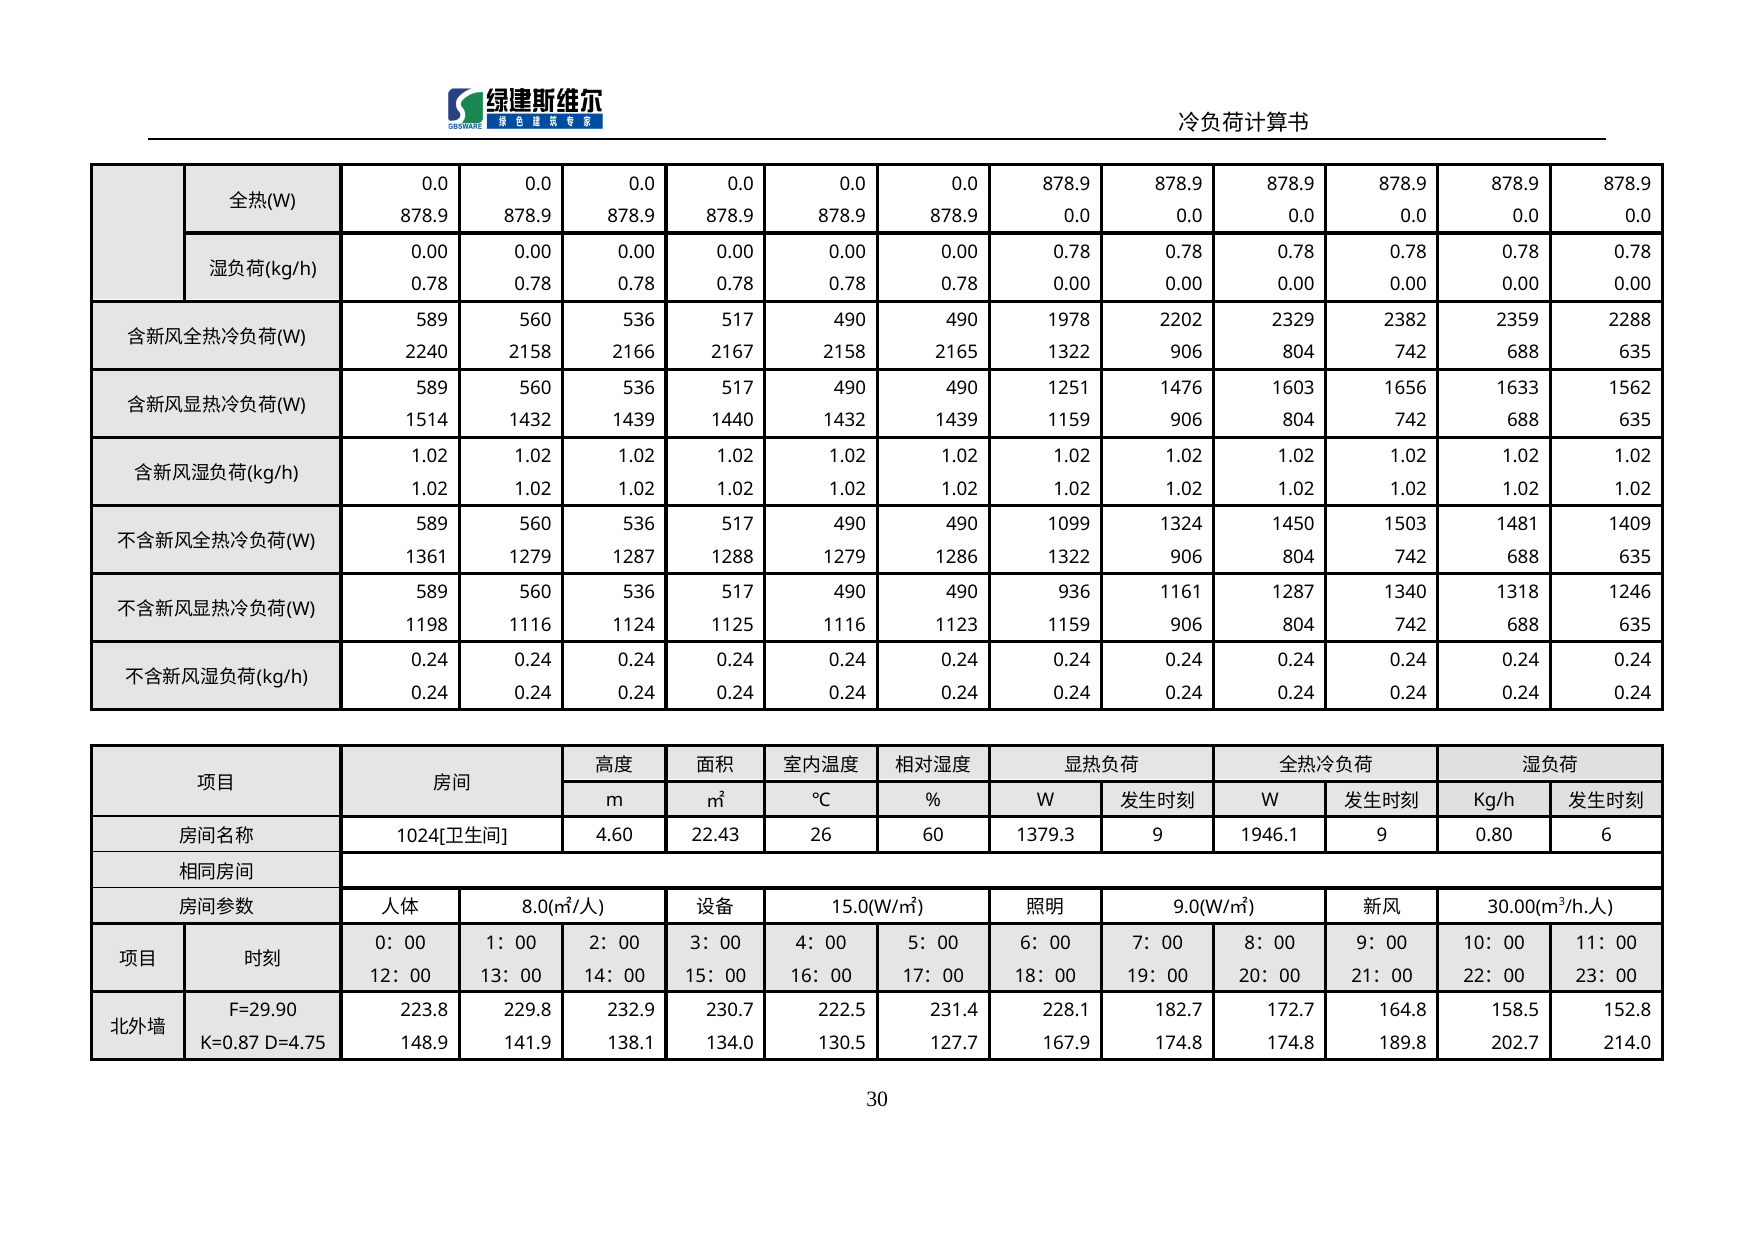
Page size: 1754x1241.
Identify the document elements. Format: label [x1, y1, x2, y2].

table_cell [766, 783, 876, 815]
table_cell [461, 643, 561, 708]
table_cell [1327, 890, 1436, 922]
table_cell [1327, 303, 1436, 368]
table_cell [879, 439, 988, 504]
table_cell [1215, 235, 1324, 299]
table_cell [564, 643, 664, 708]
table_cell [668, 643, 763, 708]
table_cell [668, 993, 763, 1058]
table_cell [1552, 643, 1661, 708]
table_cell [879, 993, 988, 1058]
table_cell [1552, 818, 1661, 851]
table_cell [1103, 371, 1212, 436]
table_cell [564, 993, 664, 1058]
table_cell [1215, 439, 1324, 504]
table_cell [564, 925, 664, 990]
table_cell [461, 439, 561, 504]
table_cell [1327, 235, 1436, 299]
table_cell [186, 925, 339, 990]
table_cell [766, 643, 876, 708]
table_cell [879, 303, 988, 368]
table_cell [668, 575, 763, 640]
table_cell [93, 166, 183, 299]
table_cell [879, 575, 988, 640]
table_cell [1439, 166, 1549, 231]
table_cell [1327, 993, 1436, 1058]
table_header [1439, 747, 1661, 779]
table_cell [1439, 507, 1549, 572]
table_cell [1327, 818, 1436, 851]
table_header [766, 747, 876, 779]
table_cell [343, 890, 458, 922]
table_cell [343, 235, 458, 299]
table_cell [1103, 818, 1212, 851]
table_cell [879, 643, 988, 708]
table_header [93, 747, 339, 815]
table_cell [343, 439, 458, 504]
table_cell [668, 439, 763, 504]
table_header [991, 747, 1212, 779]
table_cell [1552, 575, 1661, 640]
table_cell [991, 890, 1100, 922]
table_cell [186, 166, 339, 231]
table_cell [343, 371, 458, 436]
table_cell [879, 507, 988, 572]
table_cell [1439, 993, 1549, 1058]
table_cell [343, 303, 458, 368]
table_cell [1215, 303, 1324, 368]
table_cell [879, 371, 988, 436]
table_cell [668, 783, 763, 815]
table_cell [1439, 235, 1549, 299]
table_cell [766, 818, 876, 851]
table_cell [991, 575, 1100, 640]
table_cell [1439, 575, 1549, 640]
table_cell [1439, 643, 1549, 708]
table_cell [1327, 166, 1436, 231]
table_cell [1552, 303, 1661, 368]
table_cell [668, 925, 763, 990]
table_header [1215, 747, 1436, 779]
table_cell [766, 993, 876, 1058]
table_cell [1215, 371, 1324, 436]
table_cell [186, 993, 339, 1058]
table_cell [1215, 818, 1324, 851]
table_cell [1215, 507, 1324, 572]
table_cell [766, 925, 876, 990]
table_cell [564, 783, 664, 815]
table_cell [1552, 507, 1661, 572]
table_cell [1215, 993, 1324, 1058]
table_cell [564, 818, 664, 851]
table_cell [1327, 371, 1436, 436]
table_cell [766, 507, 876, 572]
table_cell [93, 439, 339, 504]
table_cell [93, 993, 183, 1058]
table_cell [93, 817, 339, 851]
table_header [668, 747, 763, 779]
picture [444, 88, 604, 130]
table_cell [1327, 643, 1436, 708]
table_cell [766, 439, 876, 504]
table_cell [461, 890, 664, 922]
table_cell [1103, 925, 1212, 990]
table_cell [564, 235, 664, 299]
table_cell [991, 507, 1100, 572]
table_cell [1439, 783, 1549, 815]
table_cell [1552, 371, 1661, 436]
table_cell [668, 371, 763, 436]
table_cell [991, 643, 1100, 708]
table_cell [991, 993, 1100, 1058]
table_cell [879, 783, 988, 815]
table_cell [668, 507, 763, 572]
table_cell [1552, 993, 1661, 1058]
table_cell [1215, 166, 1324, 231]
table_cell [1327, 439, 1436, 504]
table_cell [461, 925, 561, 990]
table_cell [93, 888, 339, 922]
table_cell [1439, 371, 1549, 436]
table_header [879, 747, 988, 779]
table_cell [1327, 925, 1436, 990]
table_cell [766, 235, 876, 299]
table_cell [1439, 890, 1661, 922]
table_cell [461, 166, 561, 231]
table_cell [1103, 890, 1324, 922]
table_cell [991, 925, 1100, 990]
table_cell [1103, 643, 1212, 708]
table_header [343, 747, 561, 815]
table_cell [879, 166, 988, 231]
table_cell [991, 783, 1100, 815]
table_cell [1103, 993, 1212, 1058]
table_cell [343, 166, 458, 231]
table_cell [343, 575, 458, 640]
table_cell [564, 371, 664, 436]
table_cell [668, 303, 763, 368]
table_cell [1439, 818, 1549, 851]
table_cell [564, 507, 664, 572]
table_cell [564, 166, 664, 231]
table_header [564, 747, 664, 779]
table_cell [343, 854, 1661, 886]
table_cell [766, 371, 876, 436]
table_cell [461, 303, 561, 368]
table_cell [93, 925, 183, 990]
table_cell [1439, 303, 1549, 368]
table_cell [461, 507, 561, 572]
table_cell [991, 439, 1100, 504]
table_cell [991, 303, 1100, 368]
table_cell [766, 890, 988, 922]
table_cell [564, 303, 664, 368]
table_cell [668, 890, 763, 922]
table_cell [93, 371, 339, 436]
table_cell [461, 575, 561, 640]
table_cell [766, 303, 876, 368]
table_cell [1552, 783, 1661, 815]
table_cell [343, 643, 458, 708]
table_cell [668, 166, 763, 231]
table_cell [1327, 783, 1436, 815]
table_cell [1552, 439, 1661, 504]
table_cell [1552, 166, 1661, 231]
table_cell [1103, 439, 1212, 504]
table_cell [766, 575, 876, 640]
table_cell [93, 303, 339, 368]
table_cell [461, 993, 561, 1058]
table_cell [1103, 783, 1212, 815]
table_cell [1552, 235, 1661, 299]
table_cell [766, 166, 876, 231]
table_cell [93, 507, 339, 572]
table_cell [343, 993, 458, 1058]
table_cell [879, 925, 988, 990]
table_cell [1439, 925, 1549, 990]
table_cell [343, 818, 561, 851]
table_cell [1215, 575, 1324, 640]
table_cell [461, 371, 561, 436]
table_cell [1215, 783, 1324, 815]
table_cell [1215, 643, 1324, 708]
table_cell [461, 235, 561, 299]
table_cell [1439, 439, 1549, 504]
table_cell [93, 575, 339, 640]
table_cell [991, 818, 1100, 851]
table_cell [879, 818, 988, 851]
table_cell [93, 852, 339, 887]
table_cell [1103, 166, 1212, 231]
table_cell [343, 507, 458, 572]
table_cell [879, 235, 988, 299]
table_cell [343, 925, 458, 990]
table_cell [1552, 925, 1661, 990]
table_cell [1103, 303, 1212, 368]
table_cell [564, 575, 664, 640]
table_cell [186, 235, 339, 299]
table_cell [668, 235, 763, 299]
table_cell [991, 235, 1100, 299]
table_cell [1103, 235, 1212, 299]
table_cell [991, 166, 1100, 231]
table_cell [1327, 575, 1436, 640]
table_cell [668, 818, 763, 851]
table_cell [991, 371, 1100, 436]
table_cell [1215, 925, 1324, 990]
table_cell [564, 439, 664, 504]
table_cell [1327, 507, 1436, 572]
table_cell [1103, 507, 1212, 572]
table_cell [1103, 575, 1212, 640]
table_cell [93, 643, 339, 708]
